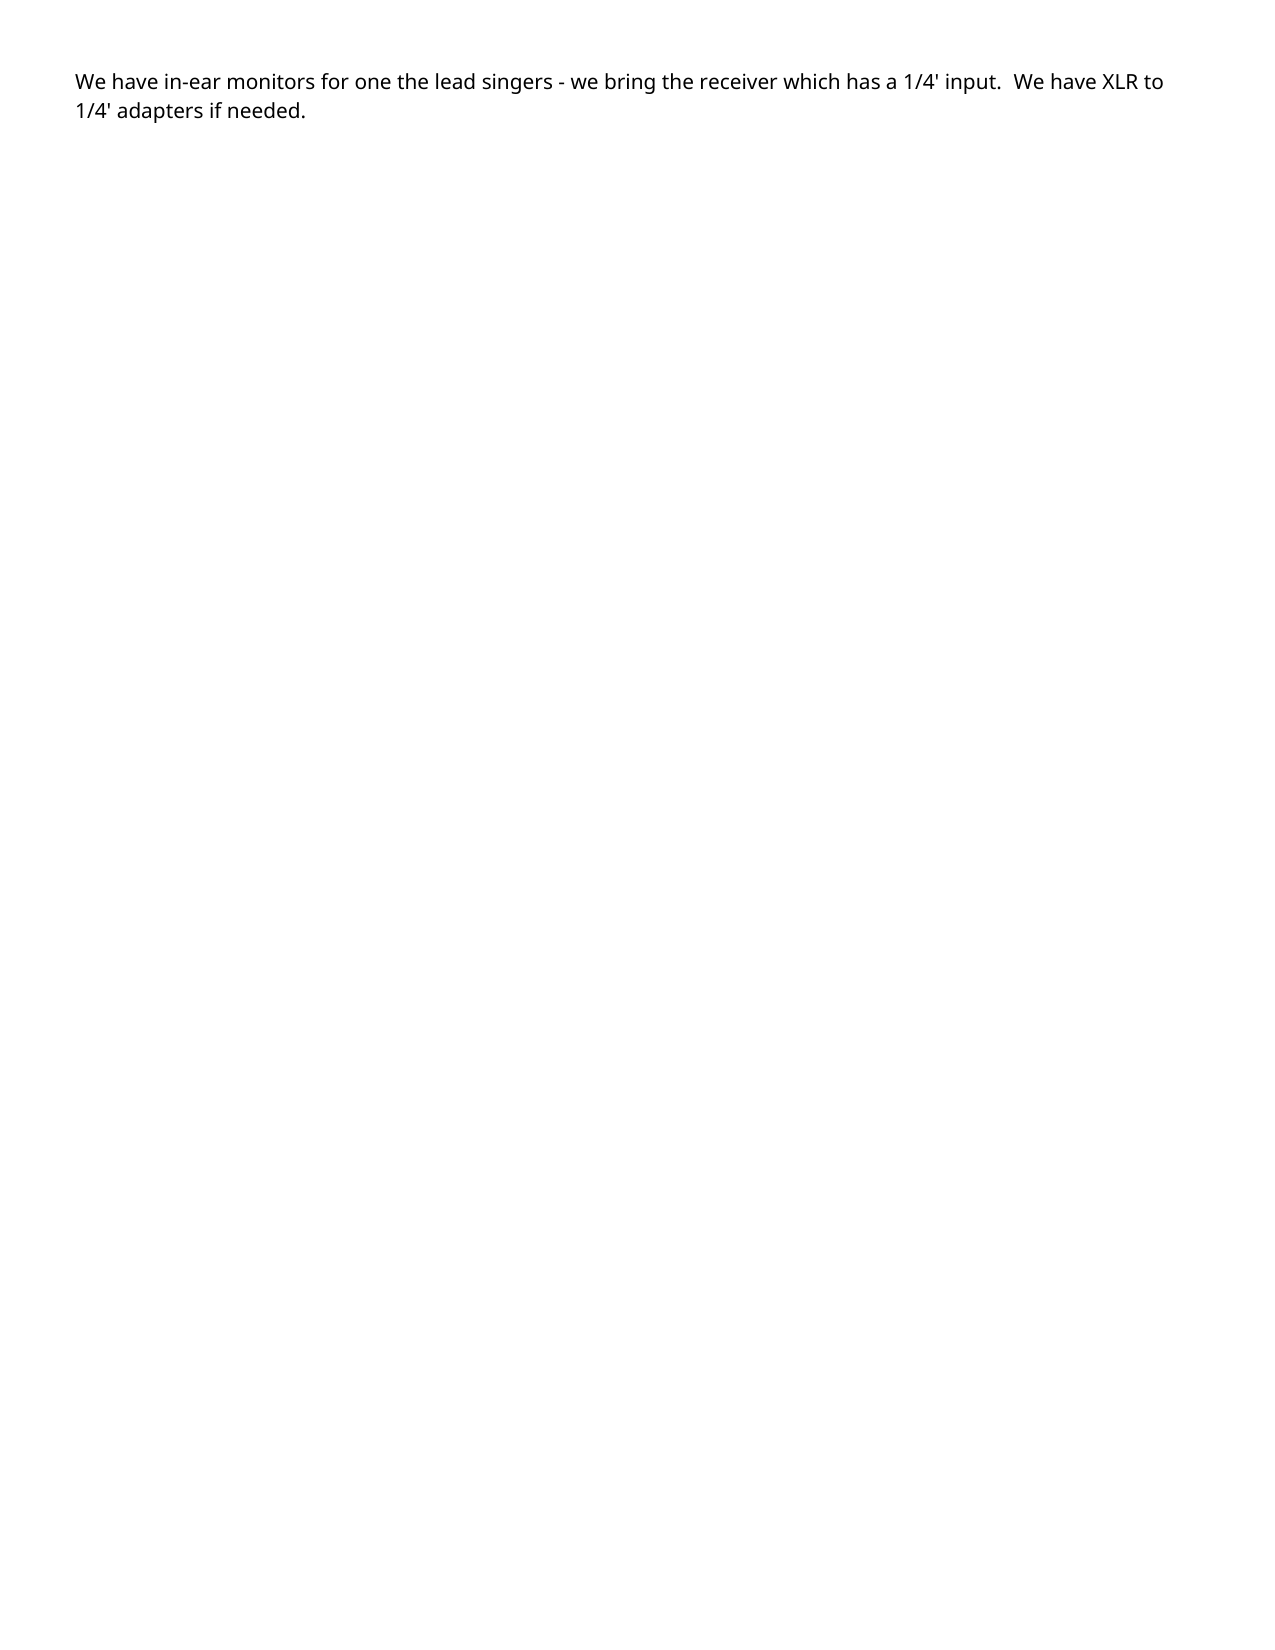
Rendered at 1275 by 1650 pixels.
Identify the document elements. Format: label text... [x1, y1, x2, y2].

text We have in-ear monitors for one the lead singers - we bring the receiver which has a 1/4' input. We have XLR to 1/4' adapters if needed. [75, 67, 1200, 124]
